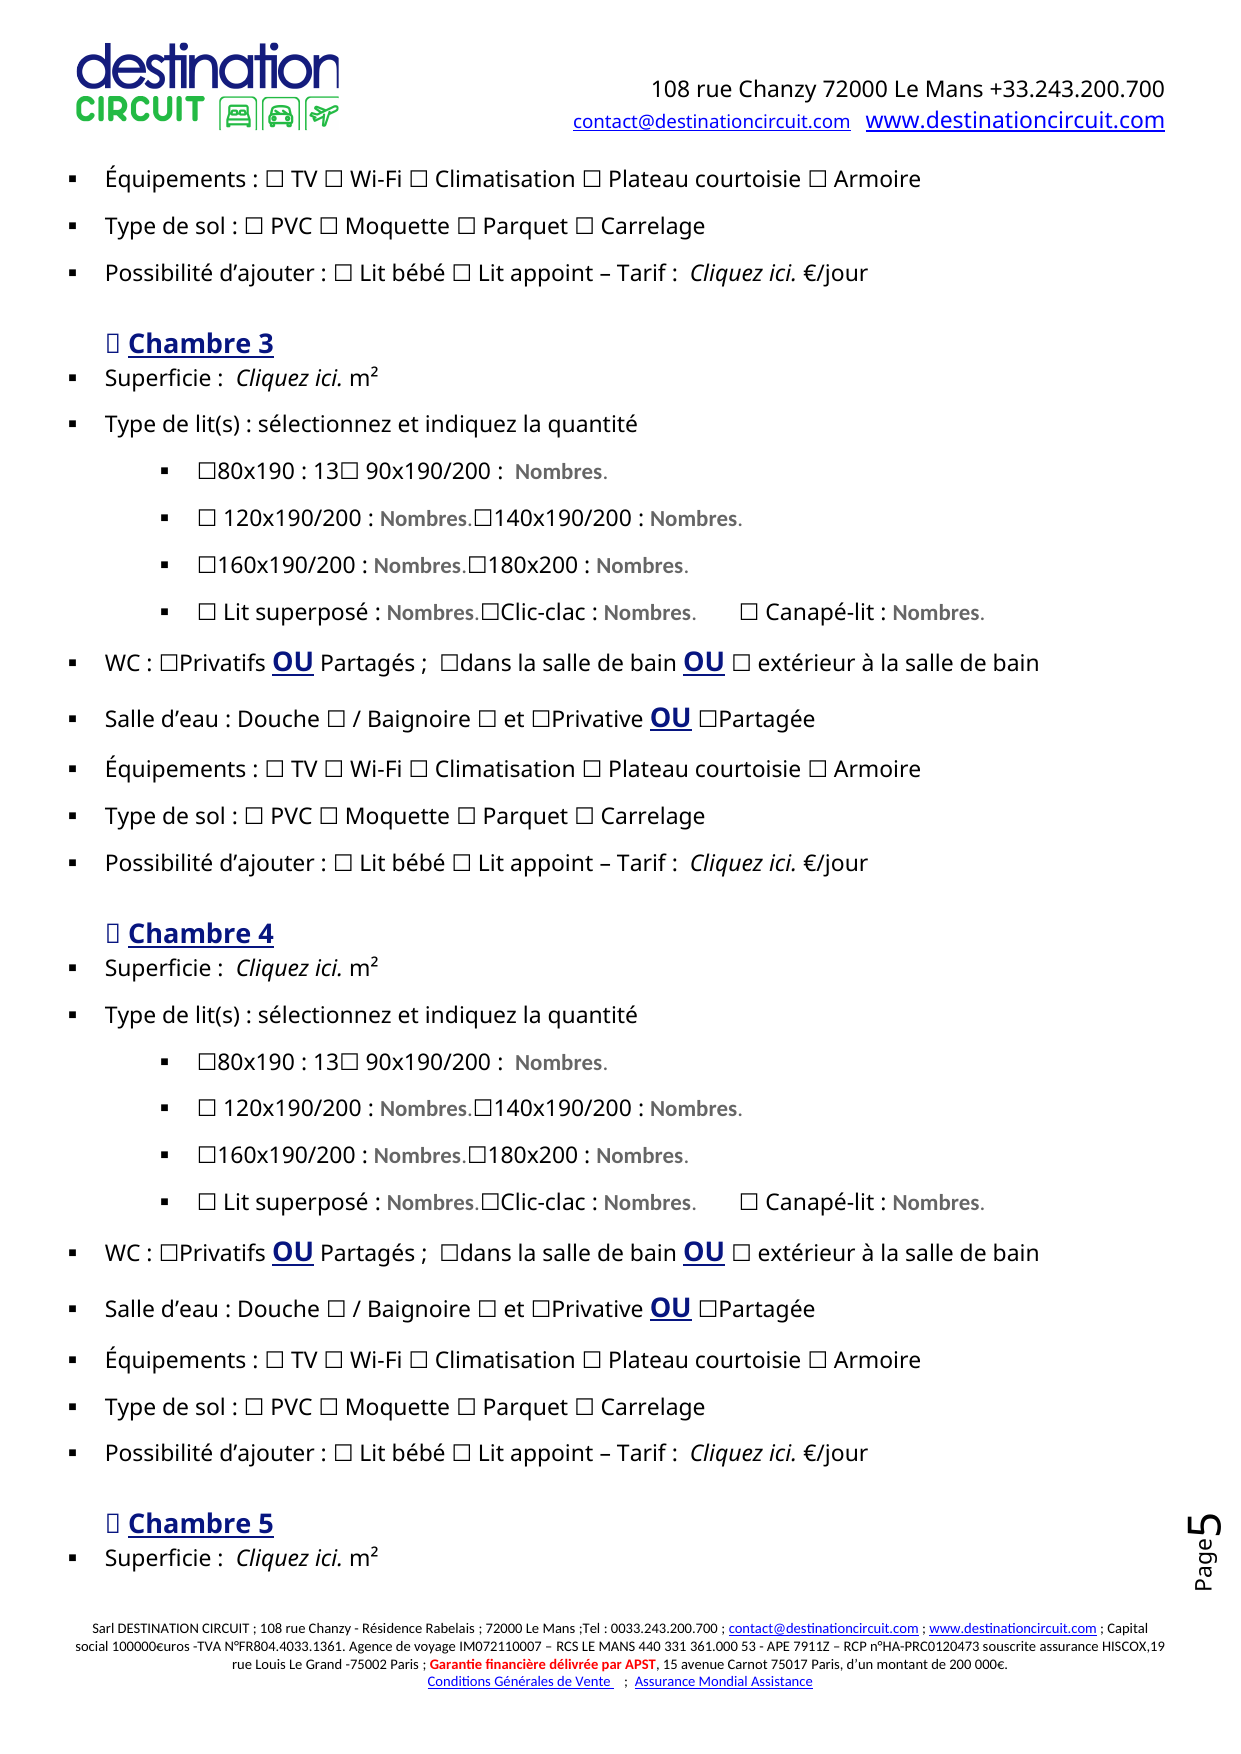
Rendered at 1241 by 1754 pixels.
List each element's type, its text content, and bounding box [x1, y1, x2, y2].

list 160x190/200 : 180x200 : [159, 1139, 1165, 1170]
list Type de sol : PVC Moquette Parquet Carrelage [67, 800, 1165, 831]
list Type de sol : PVC Moquette Parquet Carrelage [67, 210, 1165, 241]
list Type de lit(s) : sélectionnez et indiquez la quantité [67, 998, 1165, 1030]
list 80x190 : 90x190/200 : [159, 1045, 1165, 1077]
subtitle 🔹 Chambre 5 [104, 1505, 1165, 1542]
picture [76, 42, 339, 131]
list Équipements : TV Wi-Fi Climatisation Plateau courtoisie Armoire [67, 163, 1165, 194]
list Type de sol : PVC Moquette Parquet Carrelage [67, 1390, 1165, 1422]
list Salle d’eau : Douche / Baignoire et Privative OU Partagée [67, 698, 1165, 735]
list 120x190/200 : 140x190/200 : [159, 502, 1165, 533]
list 80x190 : 90x190/200 : [159, 455, 1165, 486]
list Possibilité d’ajouter : Lit bébé Lit appoint – Tarif : €/jour [67, 847, 1165, 878]
subtitle 🔹 Chambre 3 [104, 324, 1165, 361]
list Salle d’eau : Douche / Baignoire et Privative OU Partagée [67, 1288, 1165, 1325]
list Possibilité d’ajouter : Lit bébé Lit appoint – Tarif : €/jour [67, 257, 1165, 288]
list Lit superposé : Clic-clac : Canapé-lit : [159, 1186, 1165, 1217]
list Superficie : m² [67, 361, 1165, 393]
list Équipements : TV Wi-Fi Climatisation Plateau courtoisie Armoire [67, 753, 1165, 784]
list Équipements : TV Wi-Fi Climatisation Plateau courtoisie Armoire [67, 1343, 1165, 1375]
list 160x190/200 : 180x200 : [159, 549, 1165, 580]
subtitle 🔹 Chambre 4 [104, 915, 1165, 952]
list 120x190/200 : 140x190/200 : [159, 1092, 1165, 1123]
list Lit superposé : Clic-clac : Canapé-lit : [159, 596, 1165, 627]
list Superficie : m² [67, 952, 1165, 983]
list Type de lit(s) : sélectionnez et indiquez la quantité [67, 408, 1165, 439]
list WC : Privatifs OU Partagés ; dans la salle de bain OU extérieur à la salle de bain [67, 1233, 1165, 1270]
list Superficie : m² [67, 1542, 1165, 1573]
list WC : Privatifs OU Partagés ; dans la salle de bain OU extérieur à la salle de bain [67, 643, 1165, 679]
list Possibilité d’ajouter : Lit bébé Lit appoint – Tarif : €/jour [67, 1437, 1165, 1468]
